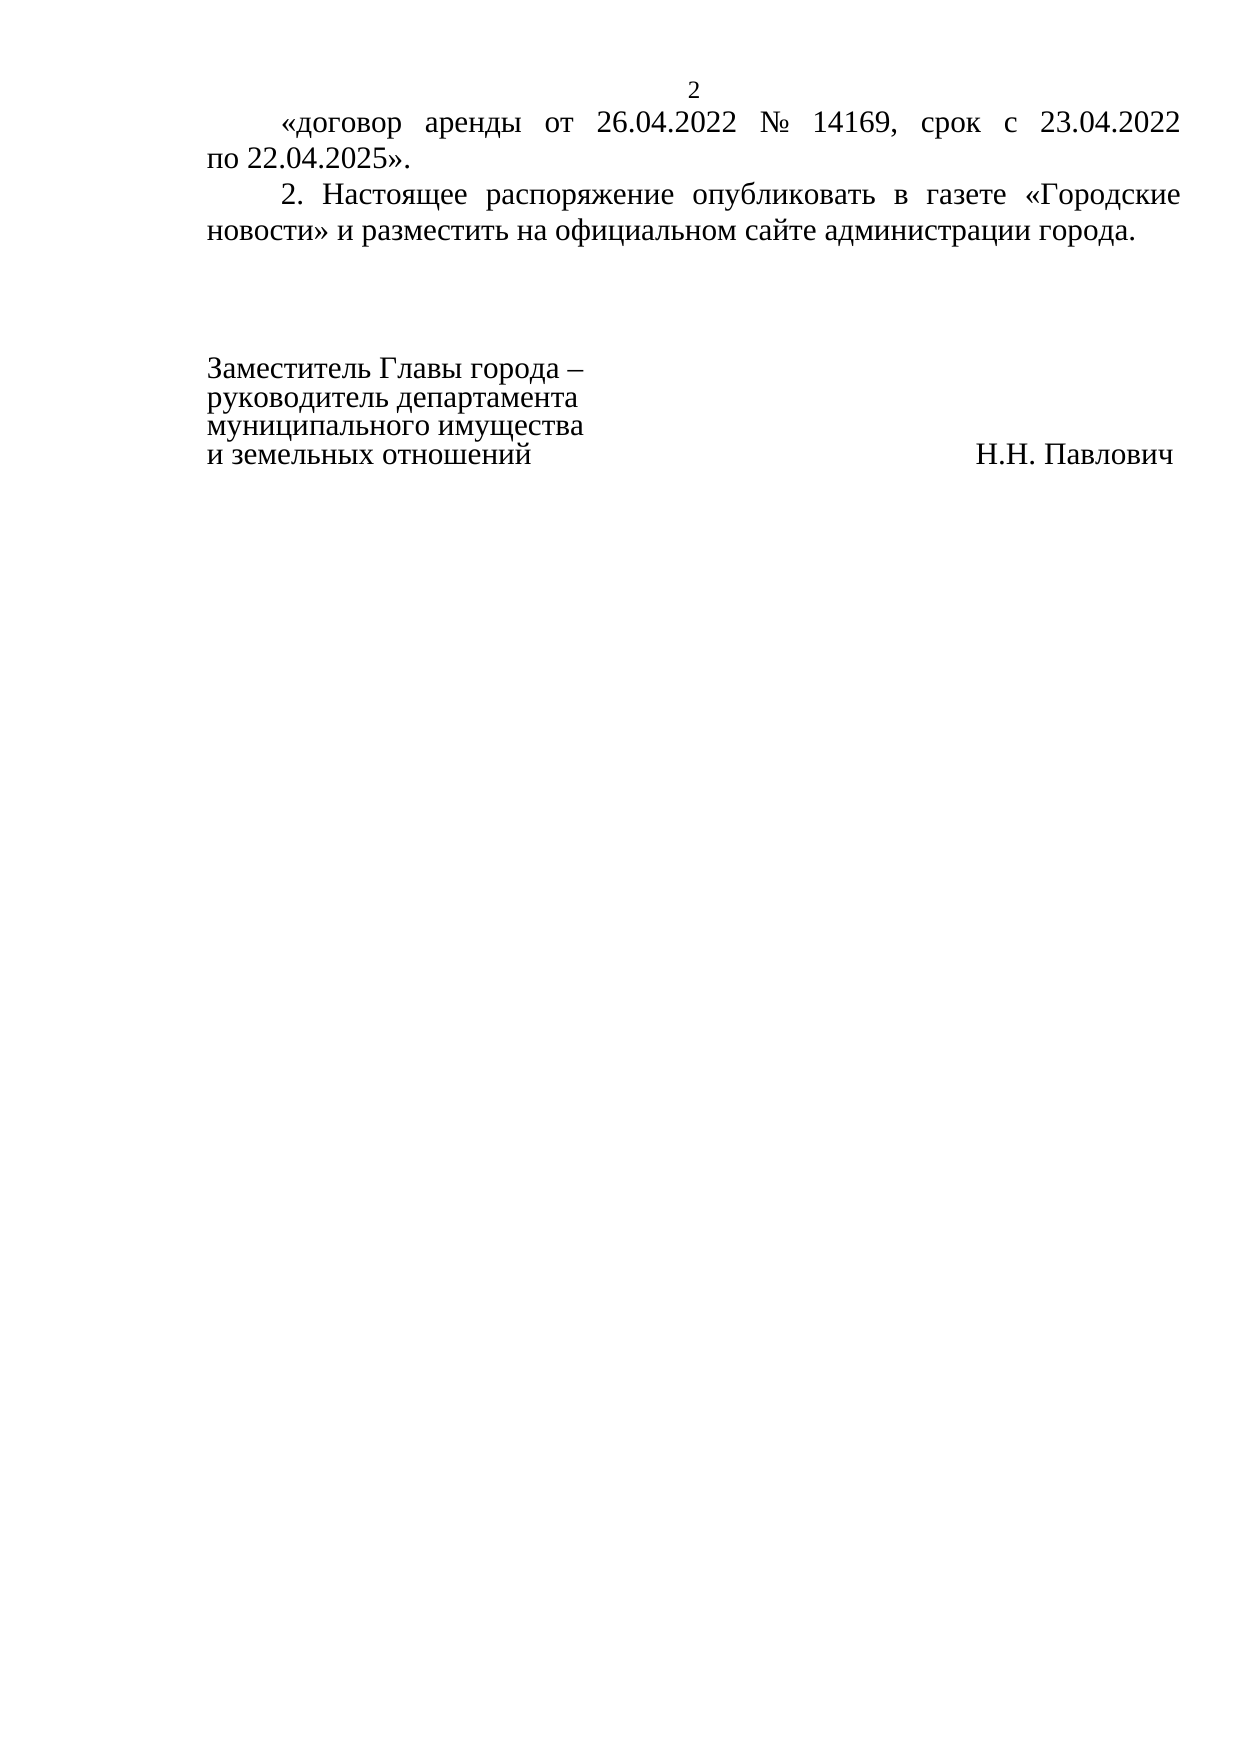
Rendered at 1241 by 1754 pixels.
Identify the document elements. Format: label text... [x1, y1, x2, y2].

text муниципального имущества [207, 413, 1181, 442]
text руководитель департамента [207, 384, 1181, 413]
text «договор аренды от 26.04.2022 № 14169, срок с 23.04.2022 по 22.04.2025». [207, 104, 1181, 176]
text и земельных отношений Н.Н. Павлович [207, 442, 1181, 470]
text 2. Настоящее распоряжение опубликовать в газете «Городские новости» и разместить на официальном сайте администрации города. [207, 176, 1181, 247]
text Заместитель Главы города – [207, 355, 1181, 384]
